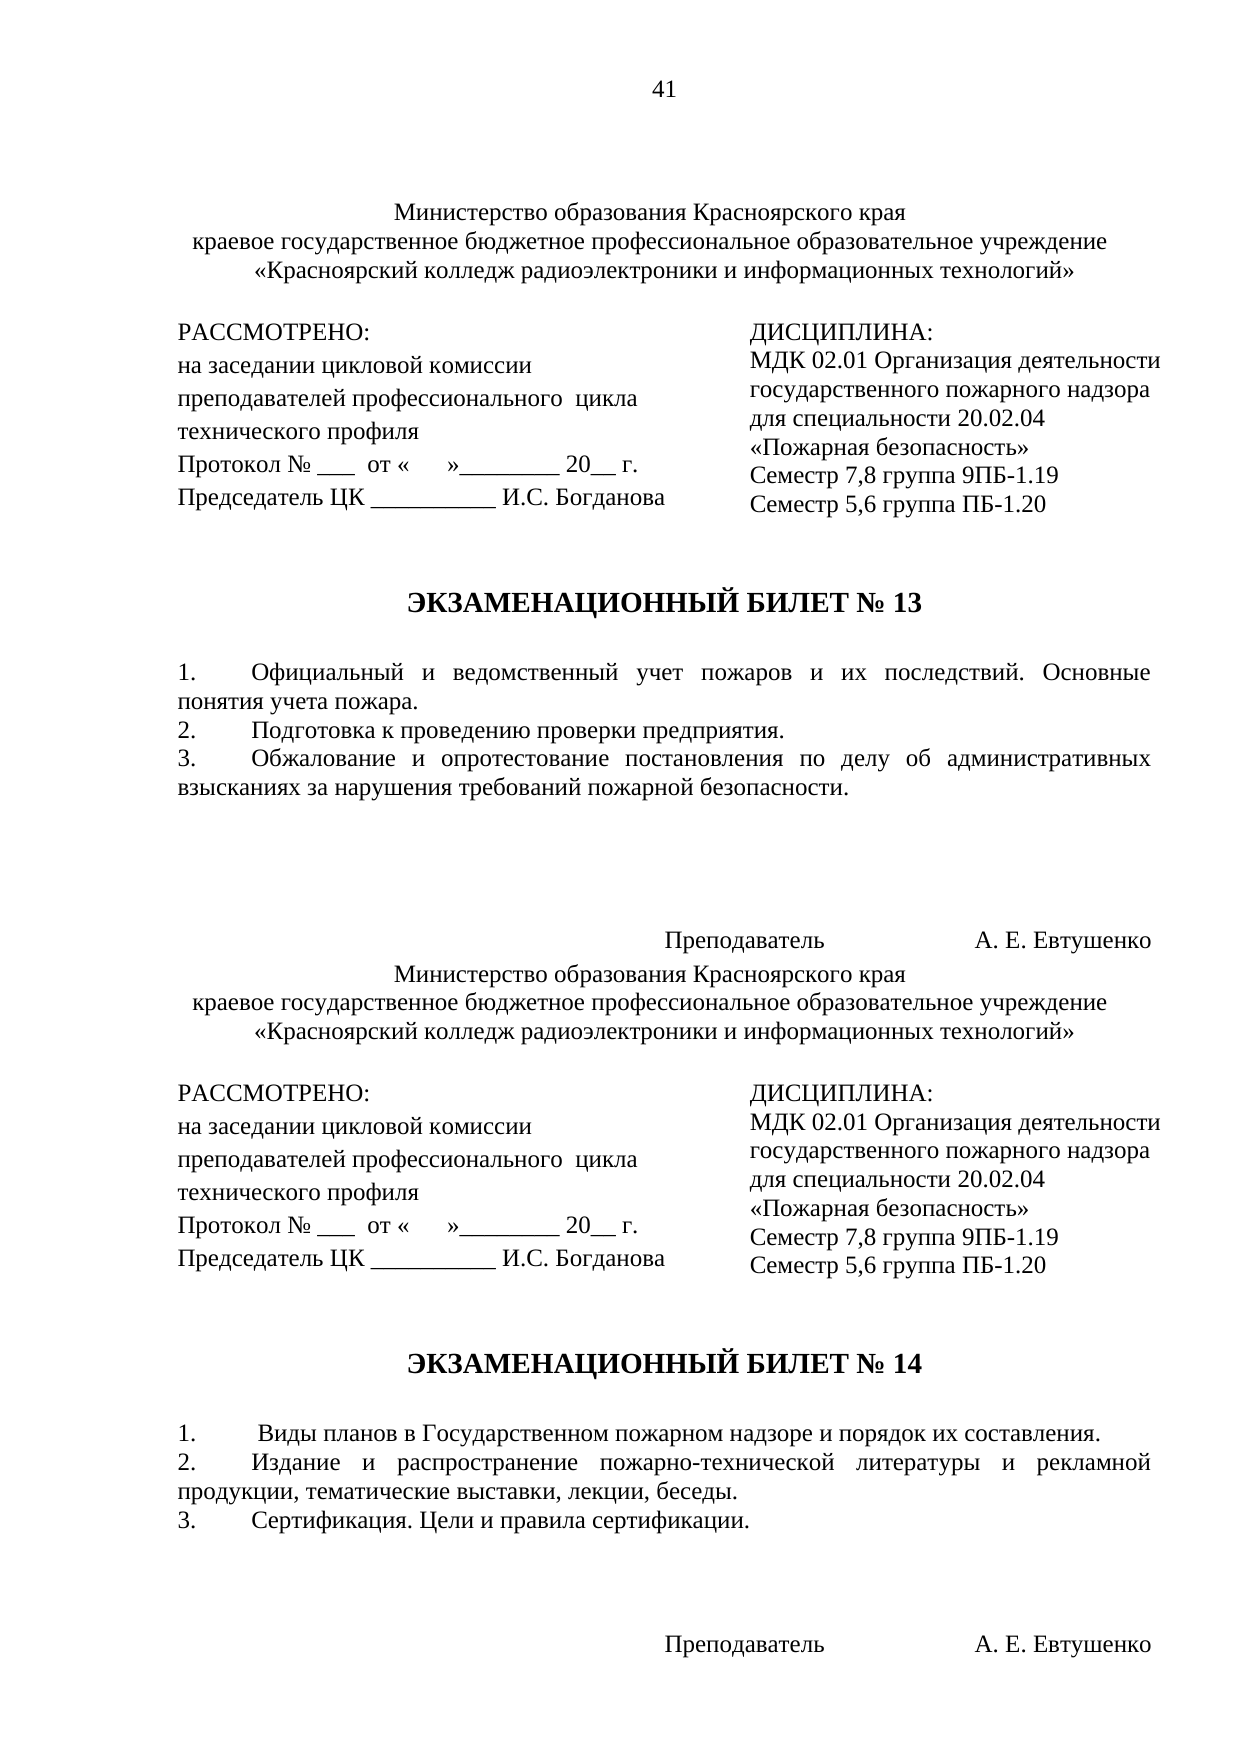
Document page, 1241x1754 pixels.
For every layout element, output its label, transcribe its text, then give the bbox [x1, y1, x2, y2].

text «Красноярский колледж радиоэлектроники и информационных технологий» [177, 255, 1152, 284]
list Официальный и ведомственный учет пожаров и их последствий. Основные понятия учета пожара. [177, 657, 1152, 715]
list Сертификация. Цели и правила сертификации. [177, 1505, 1152, 1533]
list Издание и распространение пожарно-технической литературы и рекламной продукции, тематические выставки, лекции, беседы. [177, 1447, 1152, 1505]
text краевое государственное бюджетное профессиональное образовательное учреждение [118, 987, 1181, 1016]
list Подготовка к проведению проверки предприятия. [177, 715, 1152, 743]
text «Красноярский колледж радиоэлектроники и информационных технологий» [177, 1016, 1152, 1045]
list Виды планов в Государственном пожарном надзоре и порядок их составления. [177, 1418, 1152, 1447]
text Министерство образования Красноярского края [148, 197, 1152, 226]
text ЭКЗАМЕНАЦИОННЫЙ БИЛЕТ № 13 [177, 585, 1152, 619]
text Преподаватель А. Е. Евтушенко [177, 926, 1152, 954]
text Преподаватель А. Е. Евтушенко [177, 1629, 1152, 1658]
text краевое государственное бюджетное профессиональное образовательное учреждение [118, 226, 1181, 255]
text ЭКЗАМЕНАЦИОННЫЙ БИЛЕТ № 14 [177, 1346, 1152, 1380]
list Обжалование и опротестование постановления по делу об административных взысканиях за нарушения требований пожарной безопасности. [177, 743, 1152, 801]
text Министерство образования Красноярского края [148, 959, 1152, 987]
